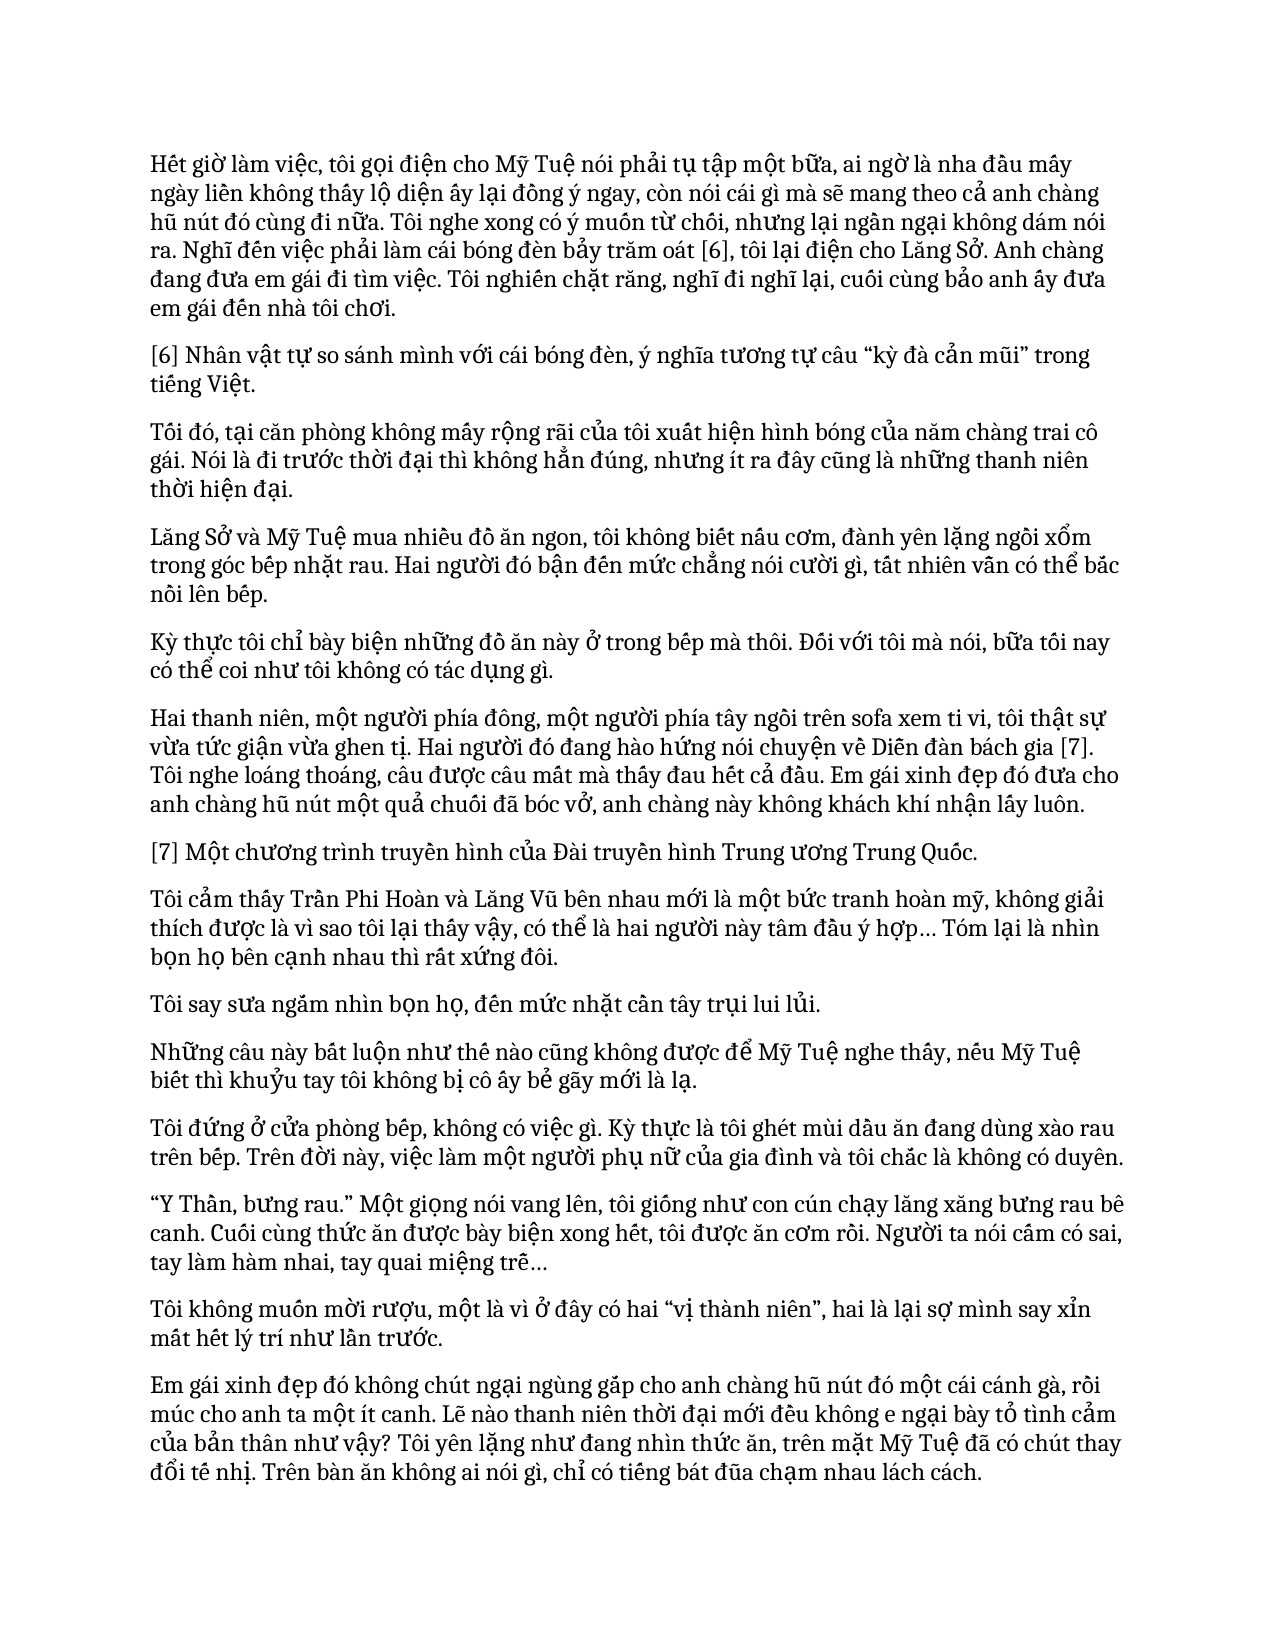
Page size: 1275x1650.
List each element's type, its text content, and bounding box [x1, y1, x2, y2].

text Lăng Sở và Mỹ Tuệ mua nhiều đồ ăn ngon, tôi không biết nấu cơm, đành yên lặng ngồi xổm trong góc bếp nhặt rau. Hai người đó bận đến mức chẳng nói cười gì, tất nhiên vẫn có thể bắc nồi lên bếp. [150, 522, 1125, 609]
text Tôi cảm thấy Trần Phi Hoàn và Lăng Vũ bên nhau mới là một bức tranh hoàn mỹ, không giải thích được là vì sao tôi lại thấy vậy, có thể là hai người này tâm đầu ý hợp… Tóm lại là nhìn bọn họ bên cạnh nhau thì rất xứng đôi. [150, 885, 1125, 971]
text Tôi đứng ở cửa phòng bếp, không có việc gì. Kỳ thực là tôi ghét mùi dầu ăn đang dùng xào rau trên bếp. Trên đời này, việc làm một người phụ nữ của gia đình và tôi chắc là không có duyên. [150, 1114, 1125, 1171]
text Em gái xinh đẹp đó không chút ngại ngùng gắp cho anh chàng hũ nút đó một cái cánh gà, rồi múc cho anh ta một ít canh. Lẽ nào thanh niên thời đại mới đều không e ngại bày tỏ tình cảm của bản thân như vậy? Tôi yên lặng như đang nhìn thức ăn, trên mặt Mỹ Tuệ đã có chút thay đổi tế nhị. Trên bàn ăn không ai nói gì, chỉ có tiếng bát đũa chạm nhau lách cách. [150, 1371, 1125, 1486]
text Kỳ thực tôi chỉ bày biện những đồ ăn này ở trong bếp mà thôi. Đối với tôi mà nói, bữa tối nay có thể coi như tôi không có tác dụng gì. [150, 627, 1125, 685]
text “Y Thần, bưng rau.” Một giọng nói vang lên, tôi giống như con cún chạy lăng xăng bưng rau bê canh. Cuối cùng thức ăn được bày biện xong hết, tôi được ăn cơm rồi. Người ta nói cấm có sai, tay làm hàm nhai, tay quai miệng trễ… [150, 1190, 1125, 1276]
text Tôi say sưa ngắm nhìn bọn họ, đến mức nhặt cần tây trụi lui lủi. [150, 990, 1125, 1019]
text Hết giờ làm việc, tôi gọi điện cho Mỹ Tuệ nói phải tụ tập một bữa, ai ngờ là nha đầu mấy ngày liền không thấy lộ diện ấy lại đồng ý ngay, còn nói cái gì mà sẽ mang theo cả anh chàng hũ nút đó cùng đi nữa. Tôi nghe xong có ý muốn từ chối, nhưng lại ngần ngại không dám nói ra. Nghĩ đến việc phải làm cái bóng đèn bảy trăm oát [6], tôi lại điện cho Lăng Sở. Anh chàng đang đưa em gái đi tìm việc. Tôi nghiến chặt răng, nghĩ đi nghĩ lại, cuối cùng bảo anh ấy đưa em gái đến nhà tôi chơi. [150, 150, 1125, 322]
text Tối đó, tại căn phòng không mấy rộng rãi của tôi xuất hiện hình bóng của năm chàng trai cô gái. Nói là đi trước thời đại thì không hẳn đúng, nhưng ít ra đây cũng là những thanh niên thời hiện đại. [150, 417, 1125, 504]
text [7] Một chương trình truyền hình của Đài truyền hình Trung ương Trung Quốc. [150, 837, 1125, 866]
text Hai thanh niên, một người phía đông, một người phía tây ngồi trên sofa xem ti vi, tôi thật sự vừa tức giận vừa ghen tị. Hai người đó đang hào hứng nói chuyện về Diễn đàn bách gia [7]. Tôi nghe loáng thoáng, câu được câu mất mà thấy đau hết cả đầu. Em gái xinh đẹp đó đưa cho anh chàng hũ nút một quả chuối đã bóc vở, anh chàng này không khách khí nhận lấy luôn. [150, 704, 1125, 819]
text [6] Nhân vật tự so sánh mình với cái bóng đèn, ý nghĩa tương tự câu “kỳ đà cản mũi” trong tiếng Việt. [150, 341, 1125, 399]
text Tôi không muốn mời rượu, một là vì ở đây có hai “vị thành niên”, hai là lại sợ mình say xỉn mất hết lý trí như lần trước. [150, 1295, 1125, 1352]
text Những câu này bất luộn như thế nào cũng không được để Mỹ Tuệ nghe thấy, nếu Mỹ Tuệ biết thì khuỷu tay tôi không bị cô ấy bẻ gãy mới là lạ. [150, 1037, 1125, 1095]
